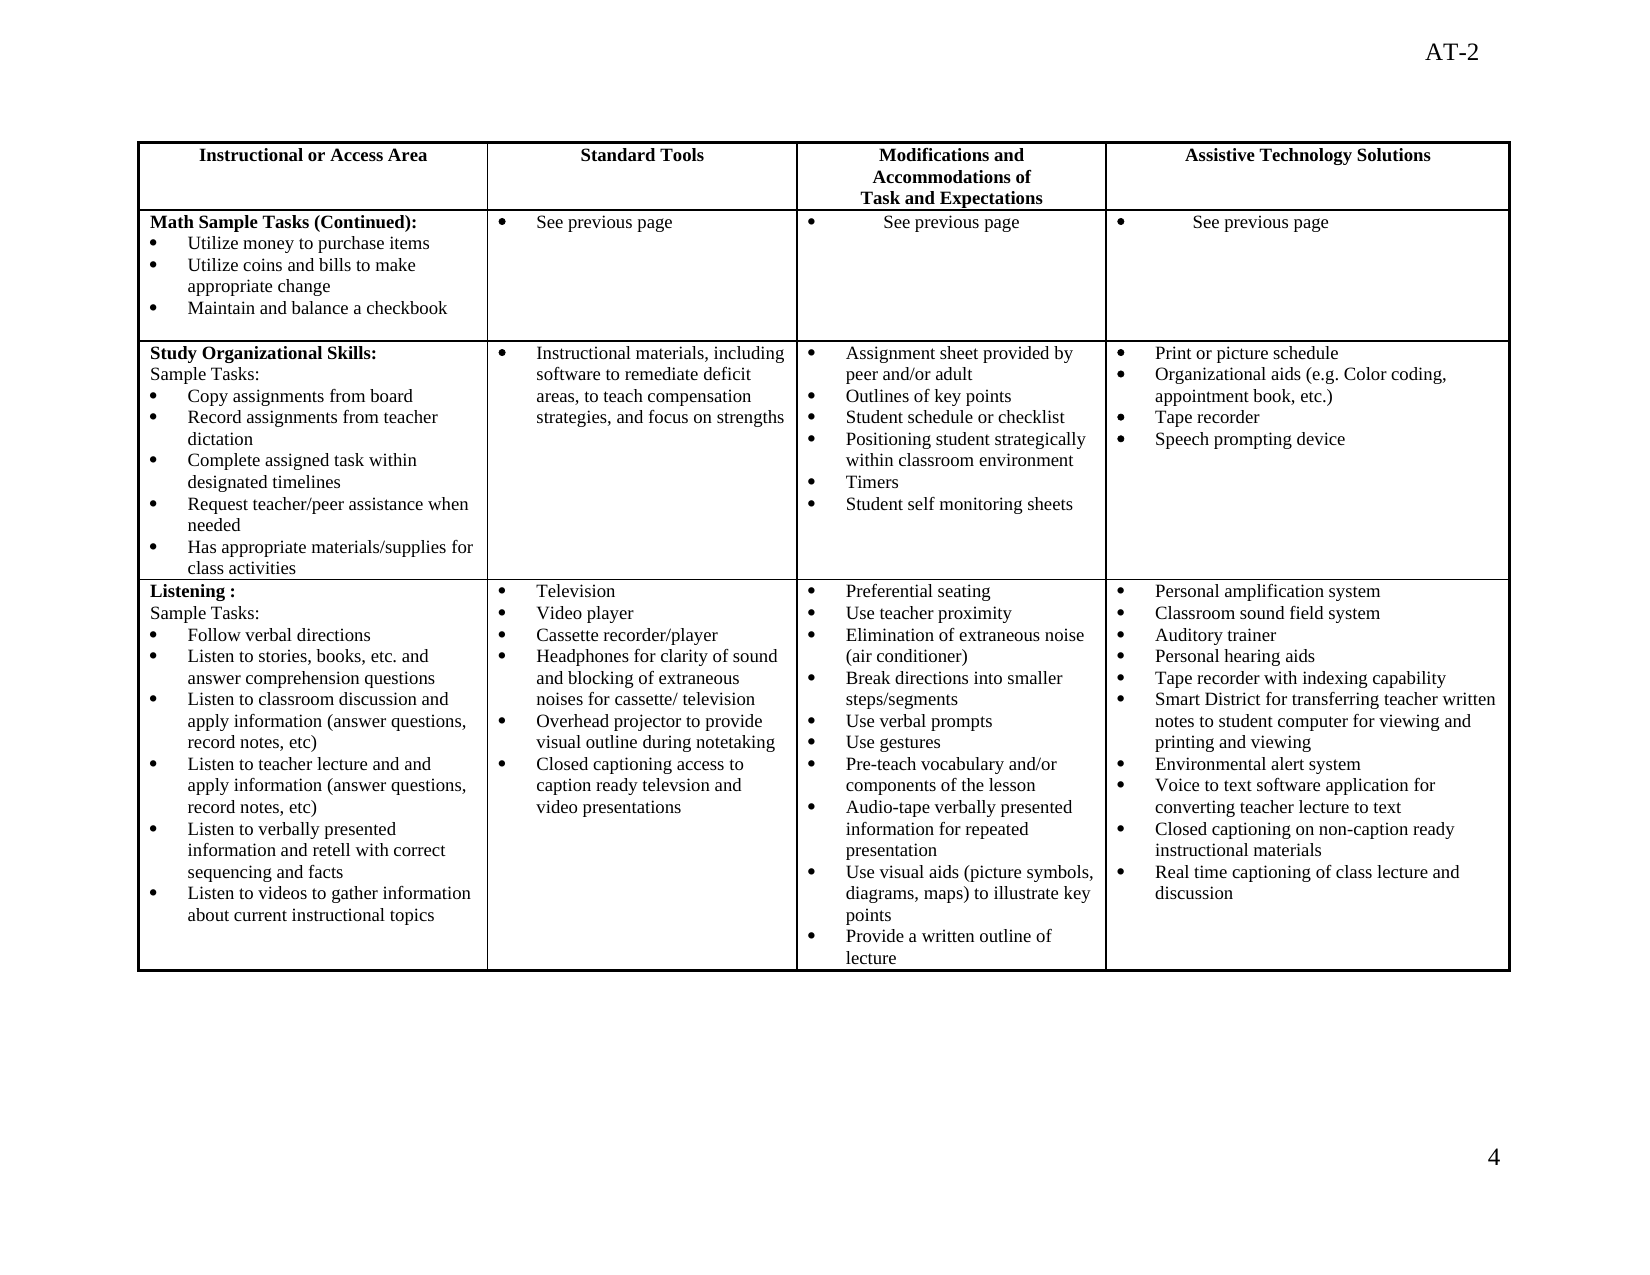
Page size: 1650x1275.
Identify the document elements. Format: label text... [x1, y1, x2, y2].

table_cell See previous page [488, 211, 796, 340]
table_cell Print or picture schedule Organizational aids (e.g. Color coding, appointment book, etc.) Tape recorder Speech prompting device [1107, 342, 1508, 579]
table_cell Preferential seating Use teacher proximity Elimination of extraneous noise (air conditioner) Break directions into smaller steps/segments Use verbal prompts Use gestures Pre-teach vocabulary and/or components of the lesson Audio-tape verbally presented information for repeated presentation Use visual aids (picture symbols, diagrams, maps) to illustrate key points Provide a written outline of lecture [798, 580, 1105, 968]
table_cell Math Sample Tasks (Continued): Utilize money to purchase items Utilize coins and bills to make appropriate change Maintain and balance a checkbook [140, 211, 487, 340]
table_cell Assignment sheet provided by peer and/or adult Outlines of key points Student schedule or checklist Positioning student strategically within classroom environment Timers Student self monitoring sheets [798, 342, 1105, 579]
table_header Instructional or Access Area [140, 144, 487, 209]
table_cell Television Video player Cassette recorder/player Headphones for clarity of sound and blocking of extraneous noises for cassette/ television Overhead projector to provide visual outline during notetaking Closed captioning access to caption ready televsion and video presentations [488, 580, 796, 968]
table_cell Personal amplification system Classroom sound field system Auditory trainer Personal hearing aids Tape recorder with indexing capability Smart District for transferring teacher written notes to student computer for viewing and printing and viewing Environmental alert system Voice to text software application for converting teacher lecture to text Closed captioning on non-caption ready instructional materials Real time captioning of class lecture and discussion [1107, 580, 1508, 968]
table_cell Study Organizational Skills: Sample Tasks: Copy assignments from board Record assignments from teacher dictation Complete assigned task within designated timelines Request teacher/peer assistance when needed Has appropriate materials/supplies for class activities [140, 342, 487, 579]
table_cell Instructional materials, including software to remediate deficit areas, to teach compensation strategies, and focus on strengths [488, 342, 796, 579]
table_cell See previous page [798, 211, 1105, 340]
table_header Standard Tools [488, 144, 796, 209]
table_cell See previous page [1107, 211, 1508, 340]
table_header Assistive Technology Solutions [1107, 144, 1508, 209]
table_cell Listening : Sample Tasks: Follow verbal directions Listen to stories, books, etc. and answer comprehension questions Listen to classroom discussion and apply information (answer questions, record notes, etc) Listen to teacher lecture and and apply information (answer questions, record notes, etc) Listen to verbally presented information and retell with correct sequencing and facts Listen to videos to gather information about current instructional topics [140, 580, 487, 968]
table_header Modifications and Accommodations of Task and Expectations [798, 144, 1105, 209]
